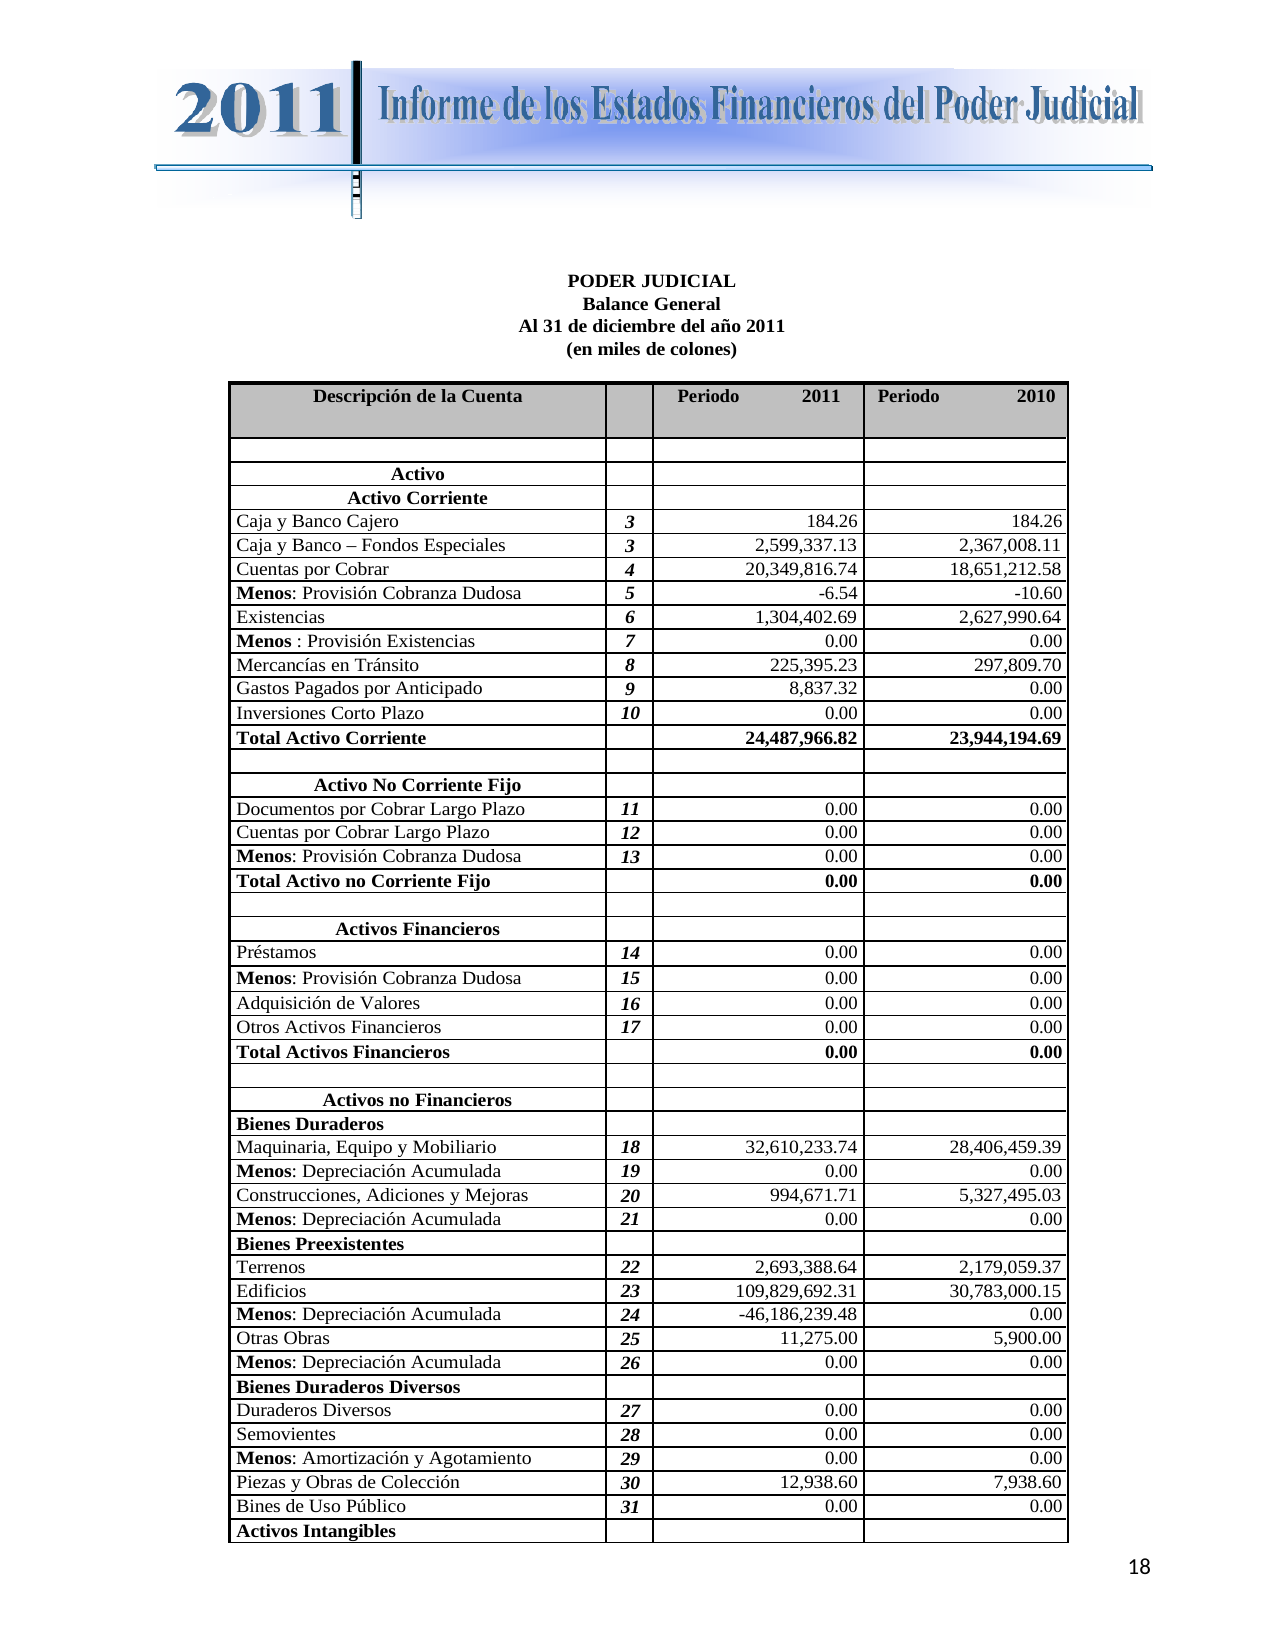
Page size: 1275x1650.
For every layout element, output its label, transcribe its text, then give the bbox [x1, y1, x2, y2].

table_cell -46,186,239.48 [654, 1304, 863, 1326]
table_cell Activos Financieros [231, 917, 605, 940]
table_cell Inversiones Corto Plazo [231, 702, 605, 724]
table_cell 3 [607, 534, 652, 556]
table_cell [654, 1112, 863, 1134]
table_cell 0.00 [654, 1040, 863, 1062]
table_cell Otras Obras [231, 1328, 605, 1350]
table_cell [607, 726, 652, 748]
table_cell [607, 439, 652, 461]
table_cell 0.00 [654, 1496, 863, 1518]
table_cell Préstamos [231, 942, 605, 965]
picture [378, 85, 1144, 124]
table_cell [654, 893, 863, 916]
table_cell 26 [607, 1352, 652, 1374]
table_cell [865, 485, 1067, 509]
table_cell 14 [607, 942, 652, 965]
table_cell 5 [607, 582, 652, 604]
table_cell [607, 1064, 652, 1086]
table_cell 0.00 [865, 628, 1067, 652]
table_cell 0.00 [865, 1398, 1067, 1422]
table_cell [607, 1088, 652, 1110]
table_cell [231, 750, 605, 772]
table_cell [607, 1376, 652, 1398]
picture [174, 172, 362, 219]
table_cell 18 [607, 1136, 652, 1158]
table_cell Cuentas por Cobrar [231, 558, 605, 580]
table_cell 6 [607, 606, 652, 628]
table_cell 0.00 [865, 1039, 1067, 1062]
table_cell [654, 1376, 863, 1398]
table_cell [865, 916, 1067, 940]
table_cell Bines de Uso Público [231, 1496, 605, 1518]
table_cell [607, 774, 652, 796]
table_cell 15 [607, 967, 652, 991]
table_cell 0.00 [865, 1206, 1067, 1230]
table_cell [654, 1088, 863, 1110]
table_cell 31 [607, 1496, 652, 1518]
table_cell [654, 917, 863, 940]
table_cell [607, 870, 652, 892]
table_cell [231, 893, 605, 916]
table_cell 10 [607, 702, 652, 724]
table_cell [231, 1064, 605, 1086]
table_cell 29 [607, 1448, 652, 1470]
table_cell 30,783,000.15 [865, 1278, 1067, 1302]
table_cell [865, 748, 1067, 772]
table_cell 994,671.71 [654, 1184, 863, 1206]
table_cell [231, 439, 605, 461]
table_cell 2,179,059.37 [865, 1254, 1067, 1278]
table_cell Bienes Duraderos Diversos [231, 1376, 605, 1398]
table_cell 21 [607, 1208, 652, 1230]
table_cell Menos : Provisión Existencias [231, 630, 605, 652]
table_cell [607, 893, 652, 916]
table_cell 23 [607, 1280, 652, 1302]
table_cell [654, 463, 863, 485]
table_cell [865, 461, 1067, 485]
table_cell Documentos por Cobrar Largo Plazo [231, 798, 605, 820]
table_cell 13 [607, 846, 652, 868]
table_cell 0.00 [654, 1160, 863, 1182]
table_cell [865, 437, 1067, 461]
table_cell 0.00 [865, 1302, 1067, 1326]
table_cell 0.00 [865, 796, 1067, 820]
table_cell 5,327,495.03 [865, 1183, 1067, 1206]
table_header Descripción de la Cuenta [231, 385, 605, 437]
table_cell 297,809.70 [865, 652, 1067, 676]
table_cell 0.00 [654, 1424, 863, 1446]
table_cell 28,406,459.39 [865, 1135, 1067, 1158]
table_cell 225,395.23 [654, 654, 863, 676]
table_cell Activo [231, 463, 605, 485]
text Balance General [509, 292, 794, 314]
table_cell Adquisición de Valores [231, 992, 605, 1014]
table_cell [607, 1520, 652, 1542]
table_cell 7 [607, 630, 652, 652]
table_cell [607, 917, 652, 940]
text Al 31 de diciembre del año 2011 (en miles de colones) [509, 315, 794, 359]
table_header Periodo 2011 [654, 385, 863, 437]
table_cell 0.00 [865, 991, 1067, 1014]
table_cell 184.26 [865, 509, 1067, 533]
table_cell 11,275.00 [654, 1328, 863, 1350]
table_cell 5,900.00 [865, 1326, 1067, 1350]
table_cell Terrenos [231, 1256, 605, 1278]
table_cell 28 [607, 1424, 652, 1446]
table_cell Menos: Depreciación Acumulada [231, 1160, 605, 1182]
table_cell 17 [607, 1016, 652, 1038]
table_cell Total Activo Corriente [231, 726, 605, 748]
table_cell [654, 750, 863, 772]
table_cell 0.00 [865, 1446, 1067, 1470]
table_cell Menos: Depreciación Acumulada [231, 1208, 605, 1230]
table_cell [607, 463, 652, 485]
table_cell Activo No Corriente Fijo [231, 774, 605, 796]
table_cell Semovientes [231, 1424, 605, 1446]
table_cell Menos: Provisión Cobranza Dudosa [231, 967, 605, 991]
table_cell 2,599,337.13 [654, 534, 863, 556]
table_cell 8,837.32 [654, 678, 863, 700]
table_cell 0.00 [865, 820, 1067, 844]
table_cell [654, 439, 863, 461]
table_cell 0.00 [865, 940, 1067, 965]
table_cell -6.54 [654, 582, 863, 604]
table_cell 7,938.60 [865, 1470, 1067, 1494]
table_cell 1,304,402.69 [654, 606, 863, 628]
picture [174, 60, 362, 164]
table_cell 3 [607, 510, 652, 533]
table_cell 109,829,692.31 [654, 1280, 863, 1302]
table_header [607, 385, 652, 437]
table_cell 0.00 [654, 1448, 863, 1470]
table_cell [865, 1110, 1067, 1134]
table_cell 4 [607, 558, 652, 580]
table_cell 25 [607, 1328, 652, 1350]
table_cell [865, 892, 1067, 916]
table_cell 2,367,008.11 [865, 533, 1067, 556]
table_cell 16 [607, 992, 652, 1014]
table_cell 20,349,816.74 [654, 558, 863, 580]
table_cell Activos no Financieros [231, 1088, 605, 1110]
table_cell 0.00 [654, 967, 863, 991]
table_cell Total Activos Financieros [231, 1040, 605, 1062]
table_cell [654, 774, 863, 796]
table_cell Maquinaria, Equipo y Mobiliario [231, 1136, 605, 1158]
table_cell Caja y Banco – Fondos Especiales [231, 534, 605, 556]
table_cell 0.00 [654, 1016, 863, 1038]
table_cell [865, 1518, 1067, 1542]
table_cell Piezas y Obras de Colección [231, 1472, 605, 1494]
table_cell Mercancías en Tránsito [231, 654, 605, 676]
table_cell Cuentas por Cobrar Largo Plazo [231, 822, 605, 844]
table_cell 0.00 [654, 1208, 863, 1230]
table_cell 0.00 [654, 846, 863, 868]
table_cell [654, 1232, 863, 1254]
table_cell 2,693,388.64 [654, 1256, 863, 1278]
table_cell 0.00 [654, 822, 863, 844]
table_cell 0.00 [654, 1352, 863, 1374]
table_cell Construcciones, Adiciones y Mejoras [231, 1184, 605, 1206]
table_cell 0.00 [865, 676, 1067, 700]
table_cell Edificios [231, 1280, 605, 1302]
table_cell 0.00 [865, 1494, 1067, 1518]
table_cell 0.00 [865, 1015, 1067, 1038]
table_cell 0.00 [654, 992, 863, 1014]
table_cell 23,944,194.69 [865, 724, 1067, 748]
table_cell 0.00 [865, 844, 1067, 868]
table_cell [607, 1112, 652, 1134]
table_cell Menos: Amortización y Agotamiento [231, 1448, 605, 1470]
table_cell [607, 1040, 652, 1062]
table_cell 12,938.60 [654, 1472, 863, 1494]
table_cell 30 [607, 1472, 652, 1494]
table_cell 0.00 [654, 630, 863, 652]
table_header Periodo 2010 [865, 385, 1067, 437]
table_cell 0.00 [654, 798, 863, 820]
table_cell [607, 1232, 652, 1254]
table_cell 19 [607, 1160, 652, 1182]
table_cell Activo Corriente [231, 486, 605, 509]
table_cell 0.00 [865, 868, 1067, 892]
table_cell Total Activo no Corriente Fijo [231, 870, 605, 892]
table_cell -10.60 [865, 580, 1067, 604]
table_cell [654, 486, 863, 509]
table_cell 22 [607, 1256, 652, 1278]
table_cell 12 [607, 822, 652, 844]
table_cell Existencias [231, 606, 605, 628]
table_cell 8 [607, 654, 652, 676]
table_cell 9 [607, 678, 652, 700]
table_cell 20 [607, 1184, 652, 1206]
table_cell Caja y Banco Cajero [231, 510, 605, 533]
table_cell 0.00 [654, 870, 863, 892]
table_cell 0.00 [865, 700, 1067, 724]
table_cell Otros Activos Financieros [231, 1016, 605, 1038]
table_cell Gastos Pagados por Anticipado [231, 678, 605, 700]
table_cell 0.00 [865, 965, 1067, 991]
table_cell 32,610,233.74 [654, 1136, 863, 1158]
table_cell Menos: Provisión Cobranza Dudosa [231, 582, 605, 604]
table_cell [865, 1374, 1067, 1398]
table_cell 24 [607, 1304, 652, 1326]
table_cell Duraderos Diversos [231, 1400, 605, 1422]
table_cell 0.00 [865, 1422, 1067, 1446]
table_cell Bienes Duraderos [231, 1112, 605, 1134]
table_cell Bienes Preexistentes [231, 1232, 605, 1254]
table_cell [607, 486, 652, 509]
table_cell 0.00 [654, 702, 863, 724]
table_cell [865, 1230, 1067, 1254]
table_cell 0.00 [865, 1350, 1067, 1374]
table_cell [654, 1520, 863, 1542]
table_cell [607, 750, 652, 772]
table_cell 24,487,966.82 [654, 726, 863, 748]
table_cell 27 [607, 1400, 652, 1422]
table_cell [865, 1086, 1067, 1110]
table_cell 18,651,212.58 [865, 556, 1067, 580]
table_cell [654, 1064, 863, 1086]
table_cell Menos: Depreciación Acumulada [231, 1304, 605, 1326]
table_cell Activos Intangibles [231, 1520, 605, 1542]
table_cell 184.26 [654, 510, 863, 533]
table_cell 0.00 [865, 1159, 1067, 1182]
text PODER JUDICIAL [509, 270, 794, 292]
table_cell Menos: Provisión Cobranza Dudosa [231, 846, 605, 868]
table_cell 2,627,990.64 [865, 604, 1067, 628]
table_cell [865, 772, 1067, 796]
table_cell Menos: Depreciación Acumulada [231, 1352, 605, 1374]
table_cell 0.00 [654, 942, 863, 965]
table_cell 11 [607, 798, 652, 820]
table_cell 0.00 [654, 1400, 863, 1422]
table_cell [865, 1063, 1067, 1086]
